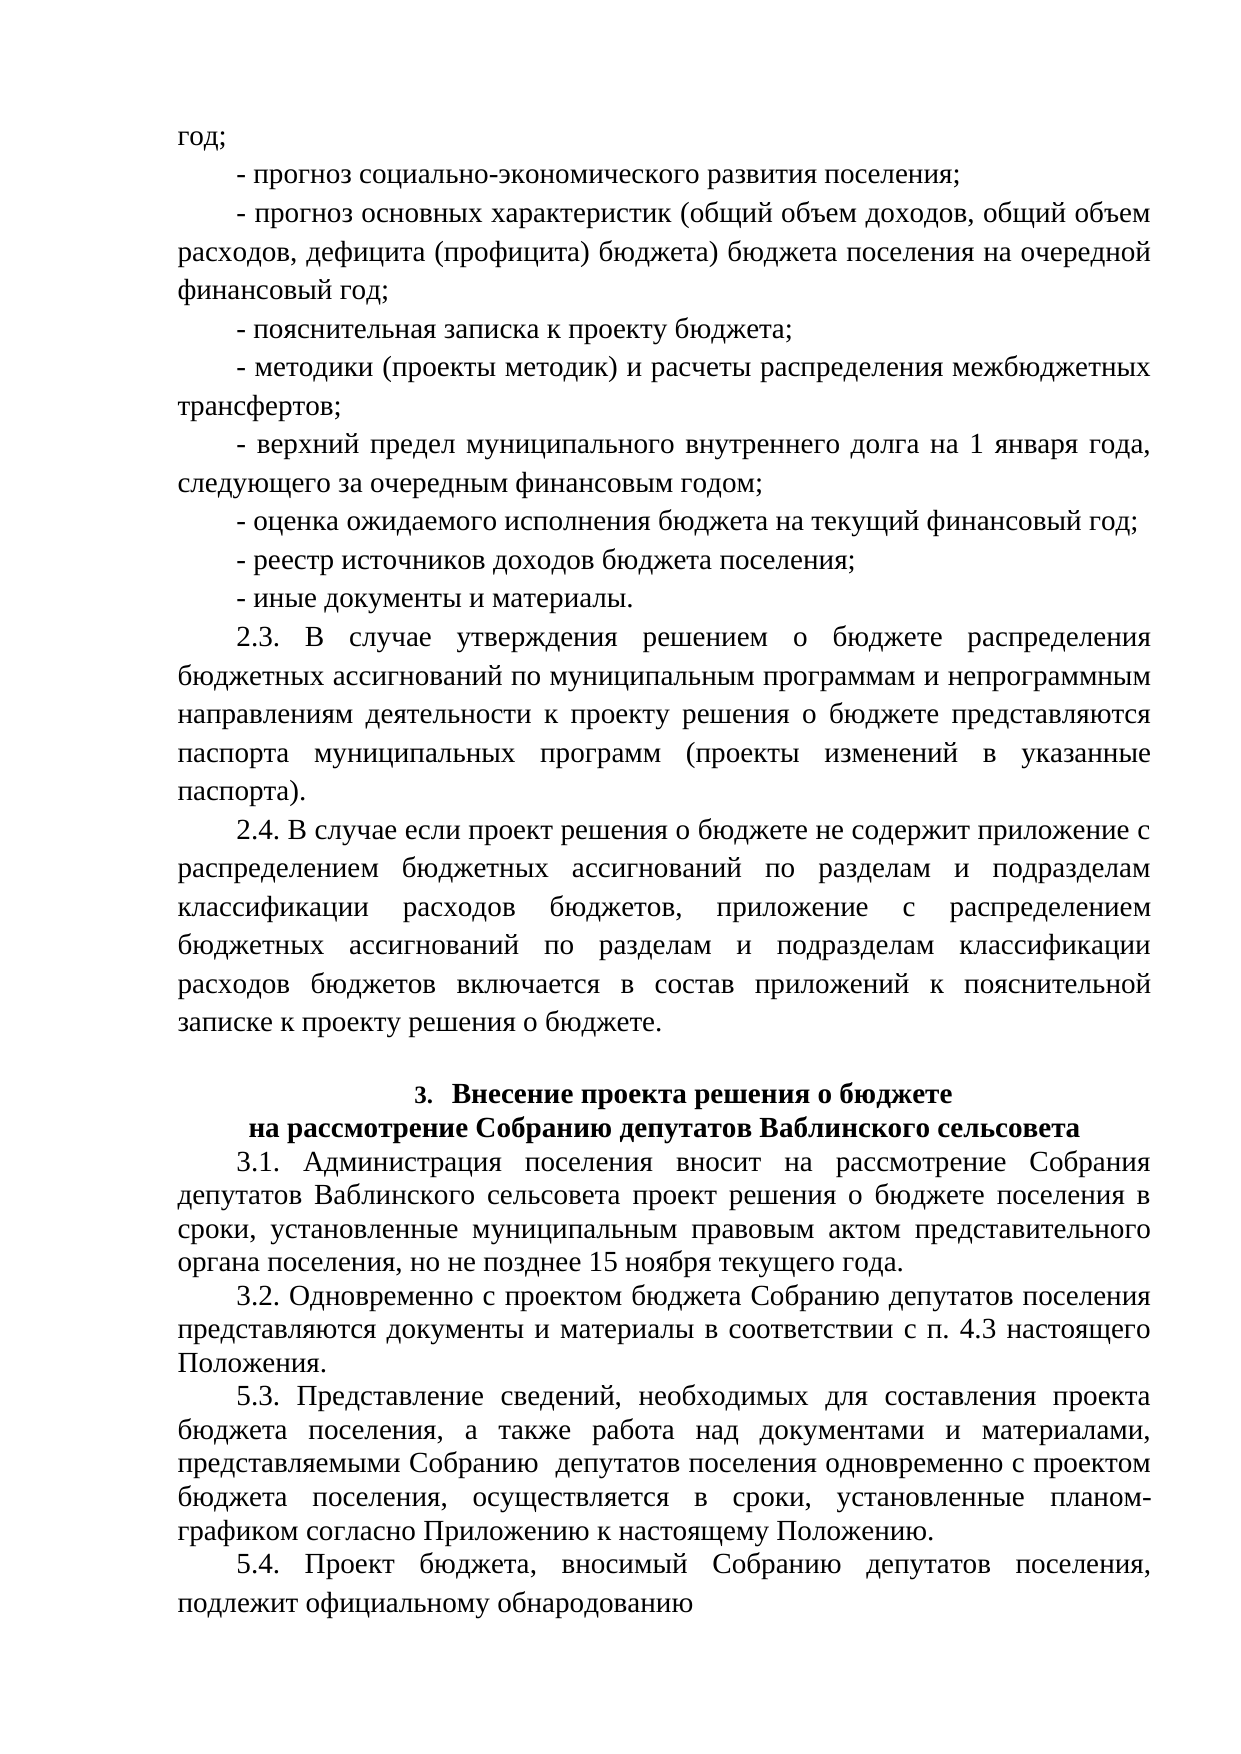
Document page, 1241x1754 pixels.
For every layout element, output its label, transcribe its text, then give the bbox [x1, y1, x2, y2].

text - верхний предел муниципального внутреннего долга на 1 января года, следующего за очередным финансовым годом; [177, 426, 1152, 498]
text - прогноз основных характеристик (общий объем доходов, общий объем расходов, дефицита (профицита) бюджета) бюджета поселения на очередной финансовый год; [177, 195, 1152, 306]
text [177, 118, 1152, 152]
text 2.3. В случае утверждения решением о бюджете распределения бюджетных ассигнований по муниципальным программам и непрограммным направлениям деятельности к проекту решения о бюджете представляются паспорта муниципальных программ (проекты изменений в указанные паспорта). [177, 619, 1152, 807]
list Внесение проекта решения о бюджете [215, 1077, 1152, 1110]
text - прогноз социально-экономического развития поселения; [177, 157, 1152, 190]
text 3.1. Администрация поселения вносит на рассмотрение Собрания депутатов Ваблинского сельсовета проект решения о бюджете поселения в сроки, установленные муниципальным правовым актом представительного органа поселения, но не позднее 15 ноября текущего года. [177, 1144, 1152, 1278]
text 2.4. В случае если проект решения о бюджете не содержит приложение с распределением бюджетных ассигнований по разделам и подразделам классификации расходов бюджетов, приложение с распределением бюджетных ассигнований по разделам и подразделам классификации расходов бюджетов включается в состав приложений к пояснительной записке к проекту решения о бюджете. [177, 812, 1152, 1038]
text 3.2. Одновременно с проектом бюджета Собранию депутатов поселения представляются документы и материалы в соответствии с п. 4.3 настоящего Положения. [177, 1278, 1152, 1378]
text - иные документы и материалы. [177, 581, 1152, 614]
text - пояснительная записка к проекту бюджета; [177, 311, 1152, 344]
text 5.3. Представление сведений, необходимых для составления проекта бюджета поселения, а также работа над документами и материалами, представляемыми Собранию депутатов поселения одновременно с проектом бюджета поселения, осуществляется в сроки, установленные планом-графиком согласно Приложению к настоящему Положению. [177, 1378, 1152, 1546]
text - оценка ожидаемого исполнения бюджета на текущий финансовый год; [177, 503, 1152, 537]
text - реестр источников доходов бюджета поселения; [177, 542, 1152, 576]
text 5.4. Проект бюджета, вносимый Собранию депутатов поселения, подлежит официальному обнародованию [177, 1546, 1152, 1618]
text - методики (проекты методик) и расчеты распределения межбюджетных трансфертов; [177, 349, 1152, 421]
text на рассмотрение Собранию депутатов Ваблинского сельсовета [177, 1110, 1152, 1144]
